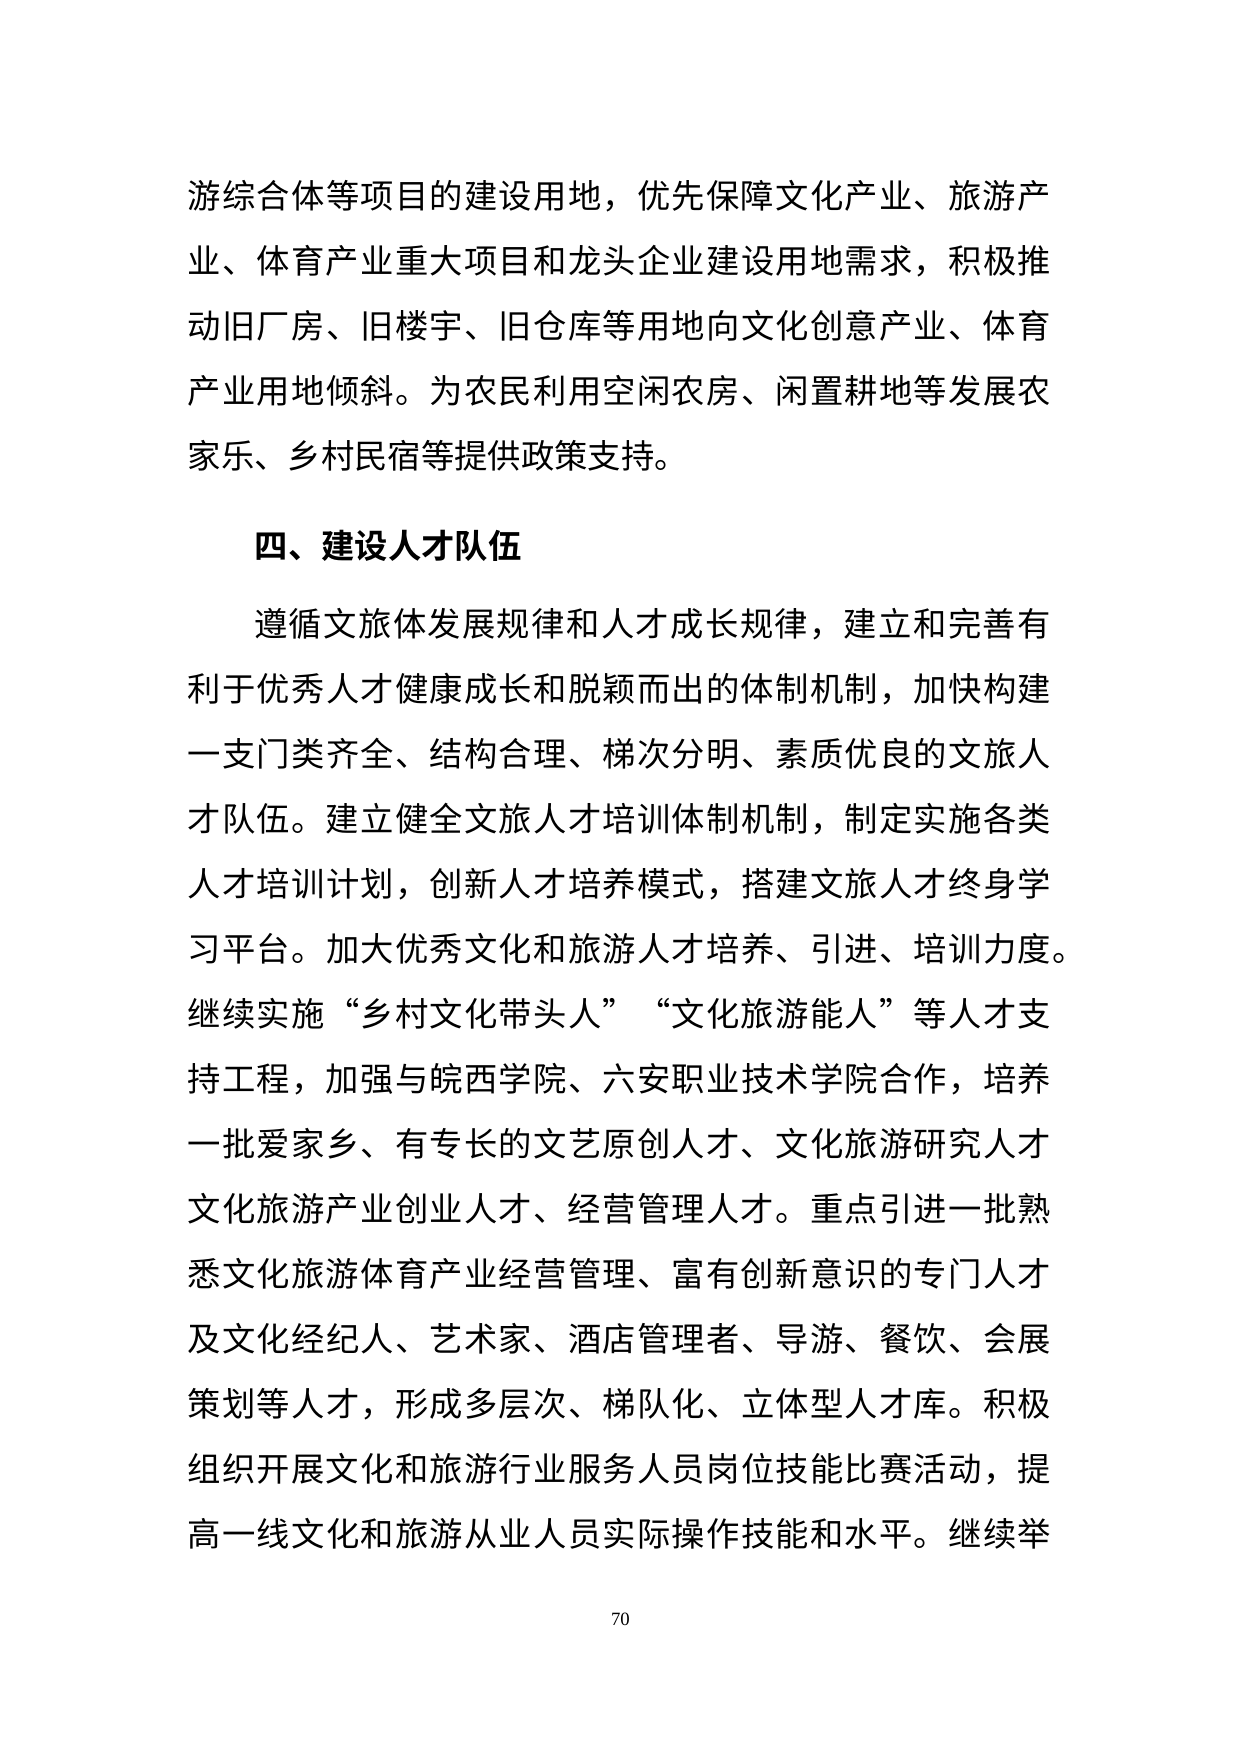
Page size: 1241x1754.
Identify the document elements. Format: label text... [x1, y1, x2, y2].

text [187, 589, 1053, 1564]
subtitle 四、建设人才队伍 [187, 512, 1053, 577]
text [187, 162, 1053, 487]
